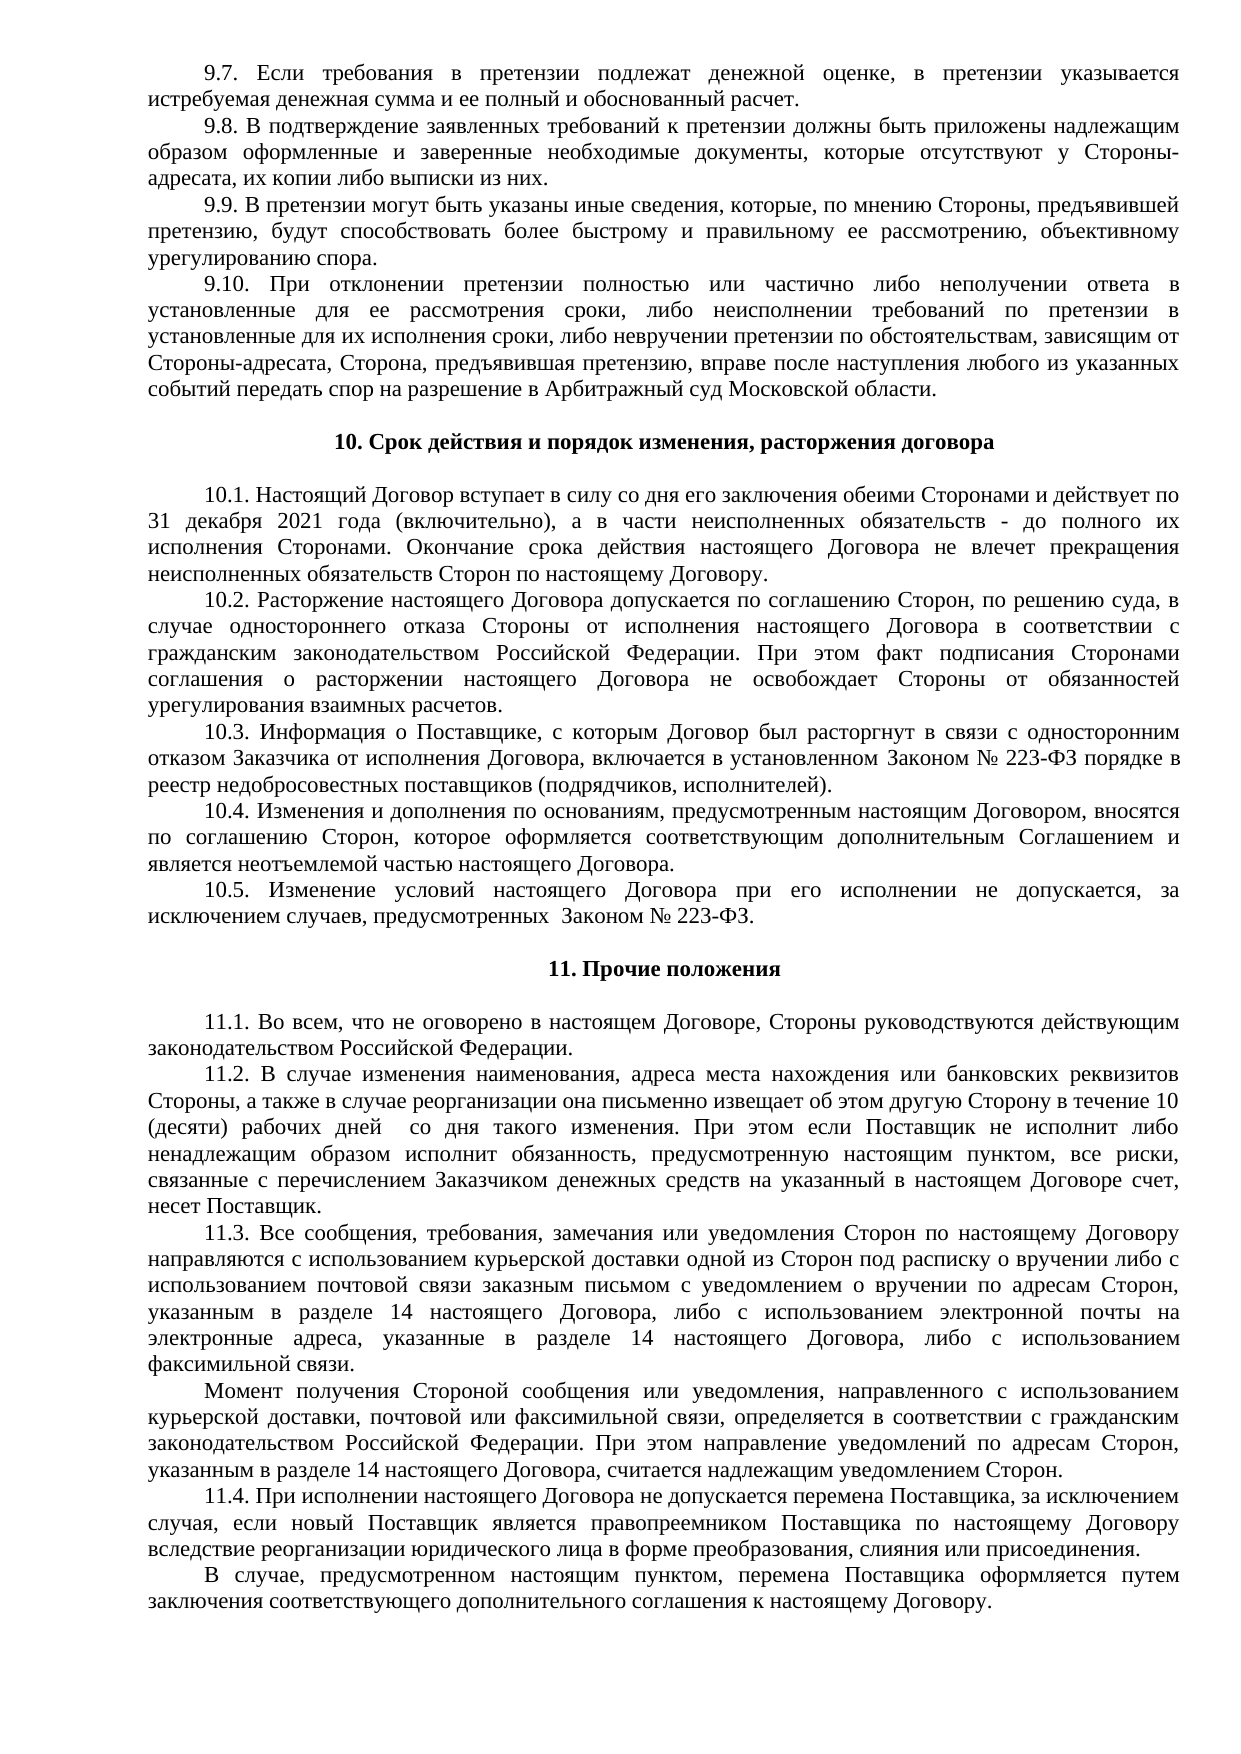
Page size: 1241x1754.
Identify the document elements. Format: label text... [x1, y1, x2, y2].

text 11. Прочие положения [148, 955, 1181, 981]
text 11.2. В случае изменения наименования, адреса места нахождения или банковских реквизитов Стороны, а также в случае реорганизации она письменно извещает об этом другую Сторону в течение 10 (десяти) рабочих дней со дня такого изменения. При этом если Поставщик не исполнит либо ненадлежащим образом исполнит обязанность, предусмотренную настоящим пунктом, все риски, связанные с перечислением Заказчиком денежных средств на указанный в настоящем Договоре счет, несет Поставщик. [148, 1061, 1181, 1219]
text 10.2. Расторжение настоящего Договора допускается по соглашению Сторон, по решению суда, в случае одностороннего отказа Стороны от исполнения настоящего Договора в соответствии с гражданским законодательством Российской Федерации. При этом факт подписания Сторонами соглашения о расторжении настоящего Договора не освобождает Стороны от обязанностей урегулирования взаимных расчетов. [148, 586, 1181, 718]
text 10.4. Изменения и дополнения по основаниям, предусмотренным настоящим Договором, вносятся по соглашению Сторон, которое оформляется соответствующим дополнительным Соглашением и является неотъемлемой частью настоящего Договора. [148, 797, 1181, 876]
text 9.10. При отклонении претензии полностью или частично либо неполучении ответа в установленные для ее рассмотрения сроки, либо неисполнении требований по претензии в установленные для их исполнения сроки, либо невручении претензии по обстоятельствам, зависящим от Стороны-адресата, Сторона, предъявившая претензию, вправе после наступления любого из указанных событий передать спор на разрешение в Арбитражный суд Московской области. [148, 270, 1181, 402]
text 9.7. Если требования в претензии подлежат денежной оценке, в претензии указывается истребуемая денежная сумма и ее полный и обоснованный расчет. [148, 59, 1181, 112]
text 10.1. Настоящий Договор вступает в силу со дня его заключения обеими Сторонами и действует по 31 декабря 2021 года (включительно), а в части неисполненных обязательств - до полного их исполнения Сторонами. Окончание срока действия настоящего Договора не влечет прекращения неисполненных обязательств Сторон по настоящему Договору. [148, 481, 1181, 586]
text 9.8. В подтверждение заявленных требований к претензии должны быть приложены надлежащим образом оформленные и заверенные необходимые документы, которые отсутствуют у Стороны-адресата, их копии либо выписки из них. [148, 112, 1181, 191]
text 11.3. Все сообщения, требования, замечания или уведомления Сторон по настоящему Договору направляются с использованием курьерской доставки одной из Сторон под расписку о вручении либо с использованием почтовой связи заказным письмом с уведомлением о вручении по адресам Сторон, указанным в разделе 14 настоящего Договора, либо с использованием электронной почты на электронные адреса, указанные в разделе 14 настоящего Договора, либо с использованием факсимильной связи. [148, 1219, 1181, 1377]
text 11.1. Во всем, что не оговорено в настоящем Договоре, Стороны руководствуются действующим законодательством Российской Федерации. [148, 1008, 1181, 1061]
text В случае, предусмотренном настоящим пунктом, перемена Поставщика оформляется путем заключения соответствующего дополнительного соглашения к настоящему Договору. [148, 1561, 1181, 1614]
text 10.5. Изменение условий настоящего Договора при его исполнении не допускается, за исключением случаев, предусмотренных Законом № 223-ФЗ. [148, 876, 1181, 929]
text 10. Срок действия и порядок изменения, расторжения договора [148, 428, 1181, 454]
text 11.4. При исполнении настоящего Договора не допускается перемена Поставщика, за исключением случая, если новый Поставщик является правопреемником Поставщика по настоящему Договору вследствие реорганизации юридического лица в форме преобразования, слияния или присоединения. [148, 1482, 1181, 1561]
text 10.3. Информация о Поставщике, с которым Договор был расторгнут в связи с односторонним отказом Заказчика от исполнения Договора, включается в установленном Законом № 223-ФЗ порядке в реестр недобросовестных поставщиков (подрядчиков, исполнителей). [148, 718, 1181, 797]
text 9.9. В претензии могут быть указаны иные сведения, которые, по мнению Стороны, предъявившей претензию, будут способствовать более быстрому и правильному ее рассмотрению, объективному урегулированию спора. [148, 191, 1181, 270]
text Момент получения Стороной сообщения или уведомления, направленного с использованием курьерской доставки, почтовой или факсимильной связи, определяется в соответствии с гражданским законодательством Российской Федерации. При этом направление уведомлений по адресам Сторон, указанным в разделе 14 настоящего Договора, считается надлежащим уведомлением Сторон. [148, 1377, 1181, 1482]
